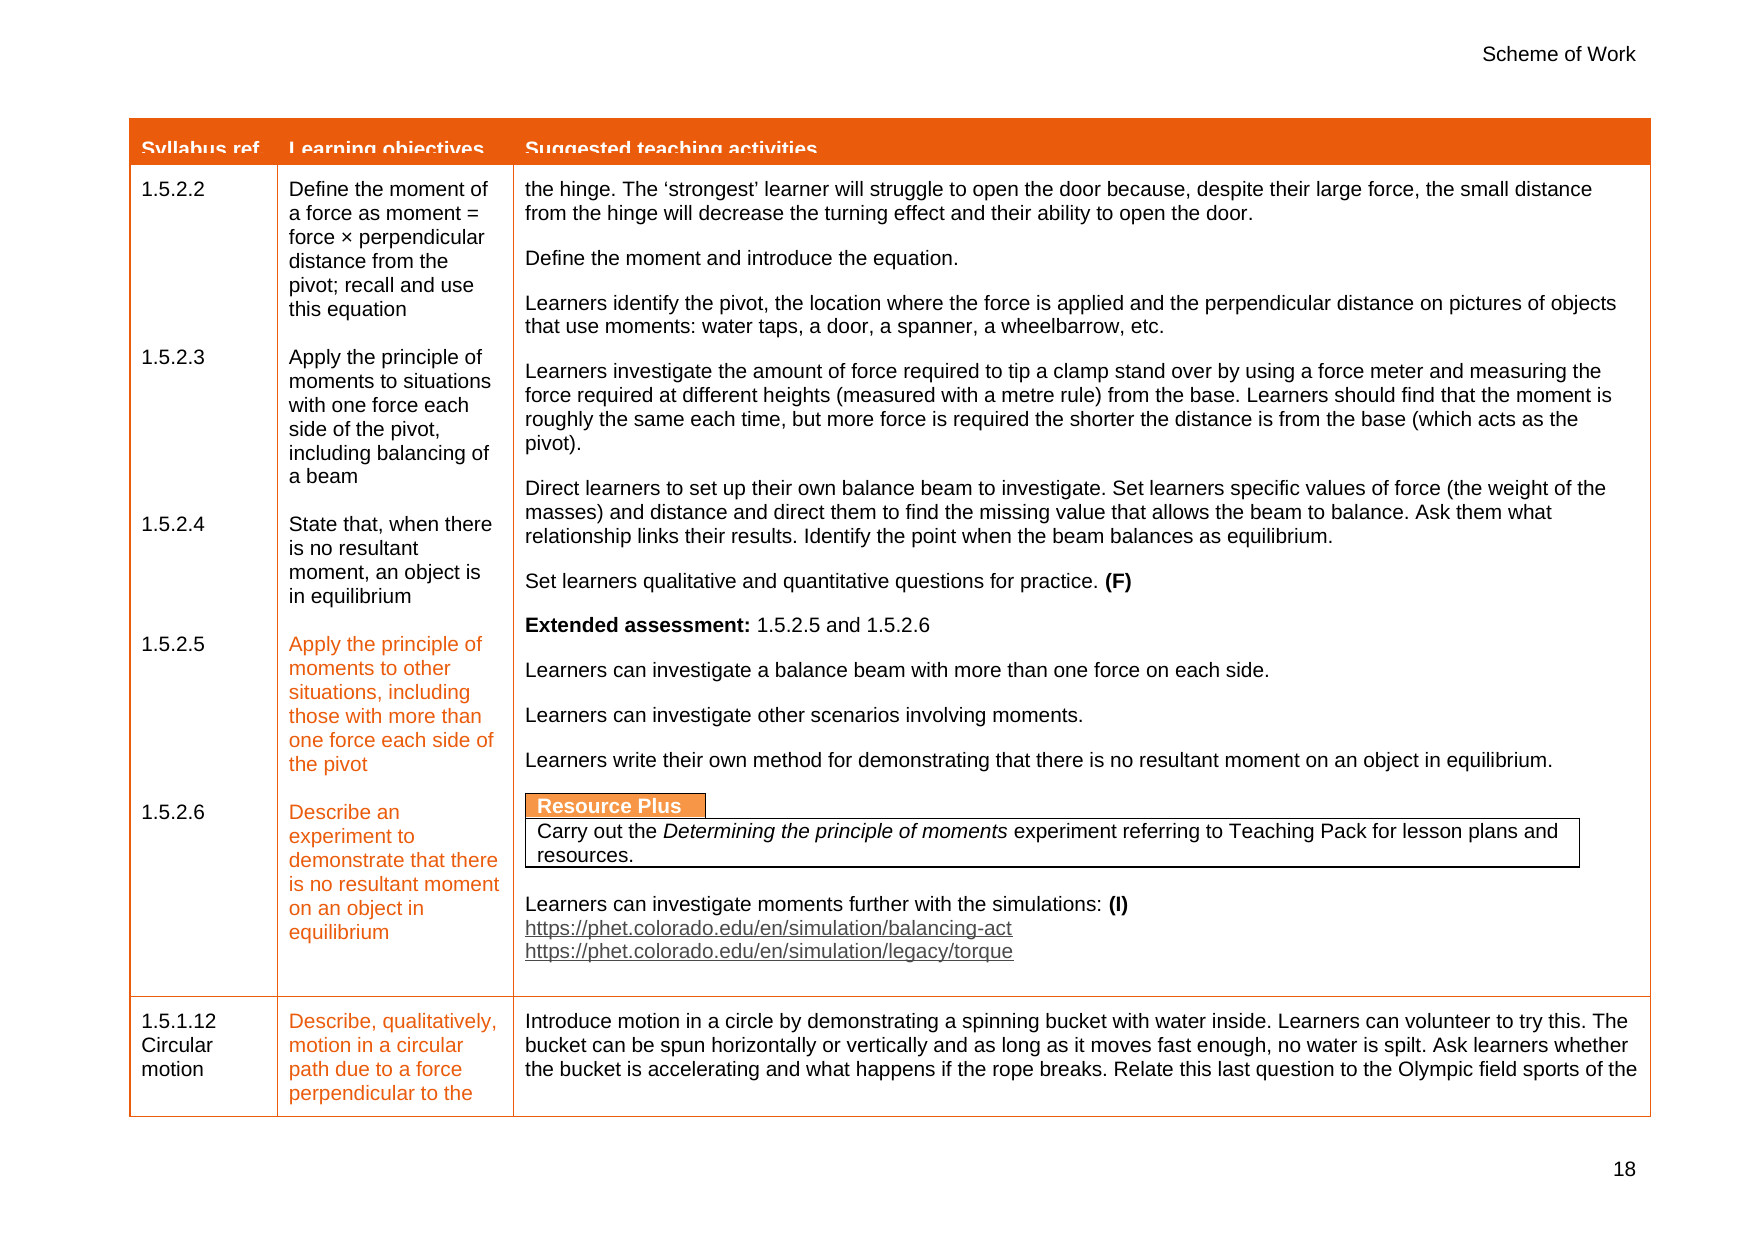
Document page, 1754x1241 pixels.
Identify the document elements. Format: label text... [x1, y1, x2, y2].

table_cell 1.5.1.12 Circular motion [131, 997, 277, 1116]
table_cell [131, 165, 277, 996]
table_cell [278, 997, 513, 1116]
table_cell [514, 997, 1650, 1116]
table_header Learning objectives [278, 119, 513, 164]
table_header Syllabus ref. [131, 119, 277, 164]
table_header Suggested teaching activities [514, 119, 1650, 164]
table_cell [278, 165, 513, 996]
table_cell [514, 165, 1650, 996]
